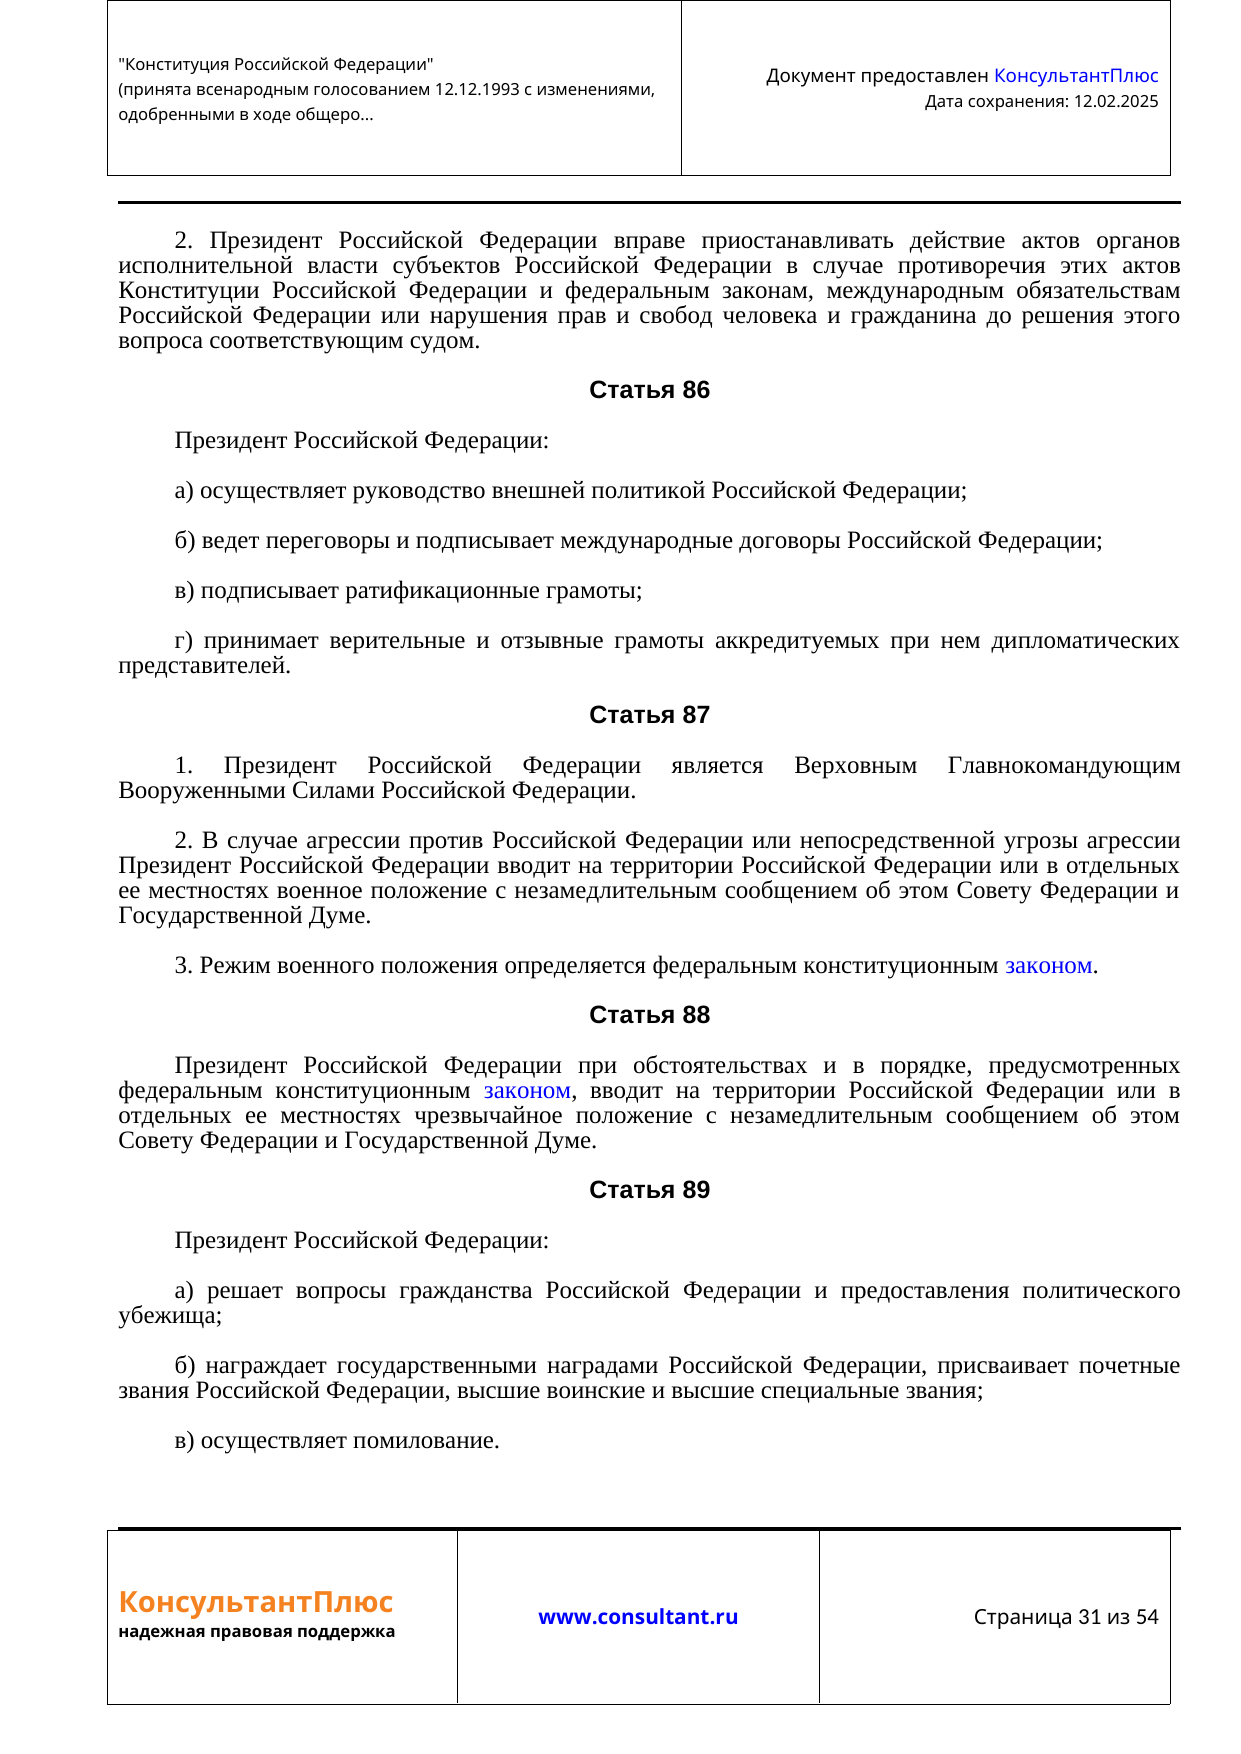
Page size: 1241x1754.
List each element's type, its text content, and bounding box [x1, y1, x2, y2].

text 3. Режим военного положения определяется федеральным конституционным законом. [118, 954, 1181, 979]
text Статья 89 [118, 1179, 1181, 1204]
text б) награждает государственными наградами Российской Федерации, присваивает почетные звания Российской Федерации, высшие воинские и высшие специальные звания; [118, 1354, 1181, 1404]
text 2. Президент Российской Федерации вправе приостанавливать действие актов органов исполнительной власти субъектов Российской Федерации в случае противоречия этих актов Конституции Российской Федерации и федеральным законам, международным обязательствам Российской Федерации или нарушения прав и свобод человека и гражданина до решения этого вопроса соответствующим судом. [118, 229, 1181, 354]
text Президент Российской Федерации при обстоятельствах и в порядке, предусмотренных федеральным конституционным законом, вводит на территории Российской Федерации или в отдельных ее местностях чрезвычайное положение с незамедлительным сообщением об этом Совету Федерации и Государственной Думе. [118, 1054, 1181, 1154]
text Статья 86 [118, 379, 1181, 404]
text Статья 87 [118, 704, 1181, 729]
text а) решает вопросы гражданства Российской Федерации и предоставления политического убежища; [118, 1279, 1181, 1329]
text б) ведет переговоры и подписывает международные договоры Российской Федерации; [118, 529, 1181, 554]
text Президент Российской Федерации: [118, 1229, 1181, 1254]
text 2. В случае агрессии против Российской Федерации или непосредственной угрозы агрессии Президент Российской Федерации вводит на территории Российской Федерации или в отдельных ее местностях военное положение с незамедлительным сообщением об этом Совету Федерации и Государственной Думе. [118, 829, 1181, 929]
text Статья 88 [118, 1004, 1181, 1029]
text г) принимает верительные и отзывные грамоты аккредитуемых при нем дипломатических представителей. [118, 629, 1181, 679]
text Президент Российской Федерации: [118, 429, 1181, 454]
text 1. Президент Российской Федерации является Верховным Главнокомандующим Вооруженными Силами Российской Федерации. [118, 754, 1181, 804]
text в) подписывает ратификационные грамоты; [118, 579, 1181, 604]
text а) осуществляет руководство внешней политикой Российской Федерации; [118, 479, 1181, 504]
text в) осуществляет помилование. [118, 1429, 1181, 1454]
